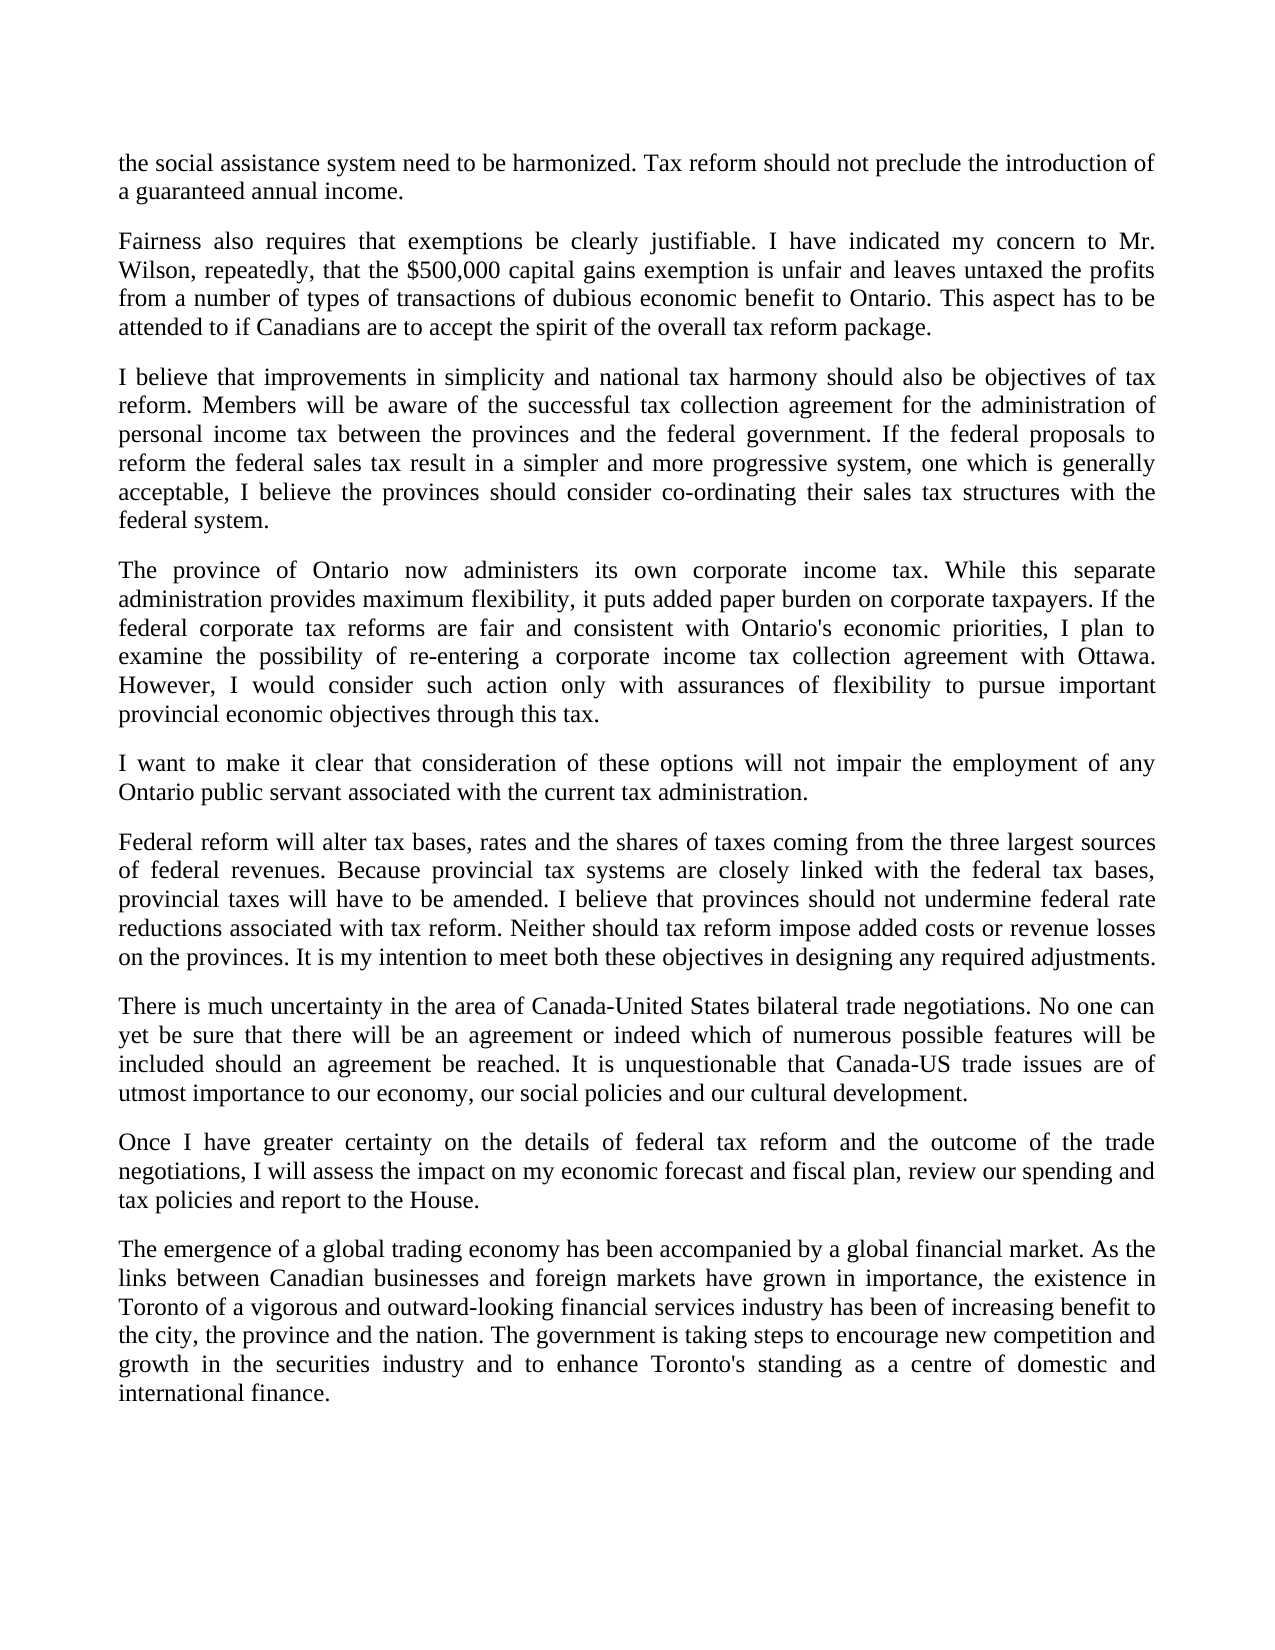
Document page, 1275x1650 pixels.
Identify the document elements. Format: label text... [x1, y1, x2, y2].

text Fairness also requires that exemptions be clearly justifiable. I have indicated my concern to Mr. Wilson, repeatedly, that the $500,000 capital gains exemption is unfair and leaves untaxed the profits from a number of types of transactions of dubious economic benefit to Ontario. This aspect has to be attended to if Canadians are to accept the spirit of the overall tax reform package. [118, 226, 1157, 341]
text There is much uncertainty in the area of Canada-United States bilateral trade negotiations. No one can yet be sure that there will be an agreement or indeed which of numerous possible features will be included should an agreement be reached. It is unquestionable that Canada-US trade issues are of utmost importance to our economy, our social policies and our cultural development. [118, 991, 1157, 1106]
text Once I have greater certainty on the details of federal tax reform and the outcome of the trade negotiations, I will assess the impact on my economic forecast and fiscal plan, review our spending and tax policies and report to the House. [118, 1127, 1157, 1213]
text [118, 148, 1157, 205]
text I believe that improvements in simplicity and national tax harmony should also be objectives of tax reform. Members will be aware of the successful tax collection agreement for the administration of personal income tax between the provinces and the federal government. If the federal proposals to reform the federal sales tax result in a simpler and more progressive system, one which is generally acceptable, I believe the provinces should consider co-ordinating their sales tax structures with the federal system. [118, 362, 1157, 534]
text I want to make it clear that consideration of these options will not impair the employment of any Ontario public servant associated with the current tax administration. [118, 748, 1157, 806]
text The emergence of a global trading economy has been accompanied by a global financial market. As the links between Canadian businesses and foreign markets have grown in importance, the existence in Toronto of a vigorous and outward-looking financial services industry has been of increasing benefit to the city, the province and the nation. The government is taking steps to encourage new competition and growth in the securities industry and to enhance Toronto's standing as a centre of domestic and international finance. [118, 1234, 1157, 1407]
text The province of Ontario now administers its own corporate income tax. While this separate administration provides maximum flexibility, it puts added paper burden on corporate taxpayers. If the federal corporate tax reforms are fair and consistent with Ontario's economic priorities, I plan to examine the possibility of re-entering a corporate income tax collection agreement with Ottawa. However, I would consider such action only with assurances of flexibility to pursue important provincial economic objectives through this tax. [118, 555, 1157, 728]
text Federal reform will alter tax bases, rates and the shares of taxes coming from the three largest sources of federal revenues. Because provincial tax systems are closely linked with the federal tax bases, provincial taxes will have to be amended. I believe that provinces should not undermine federal rate reductions associated with tax reform. Neither should tax reform impose added costs or revenue losses on the provinces. It is my intention to meet both these objectives in designing any required adjustments. [118, 827, 1157, 971]
